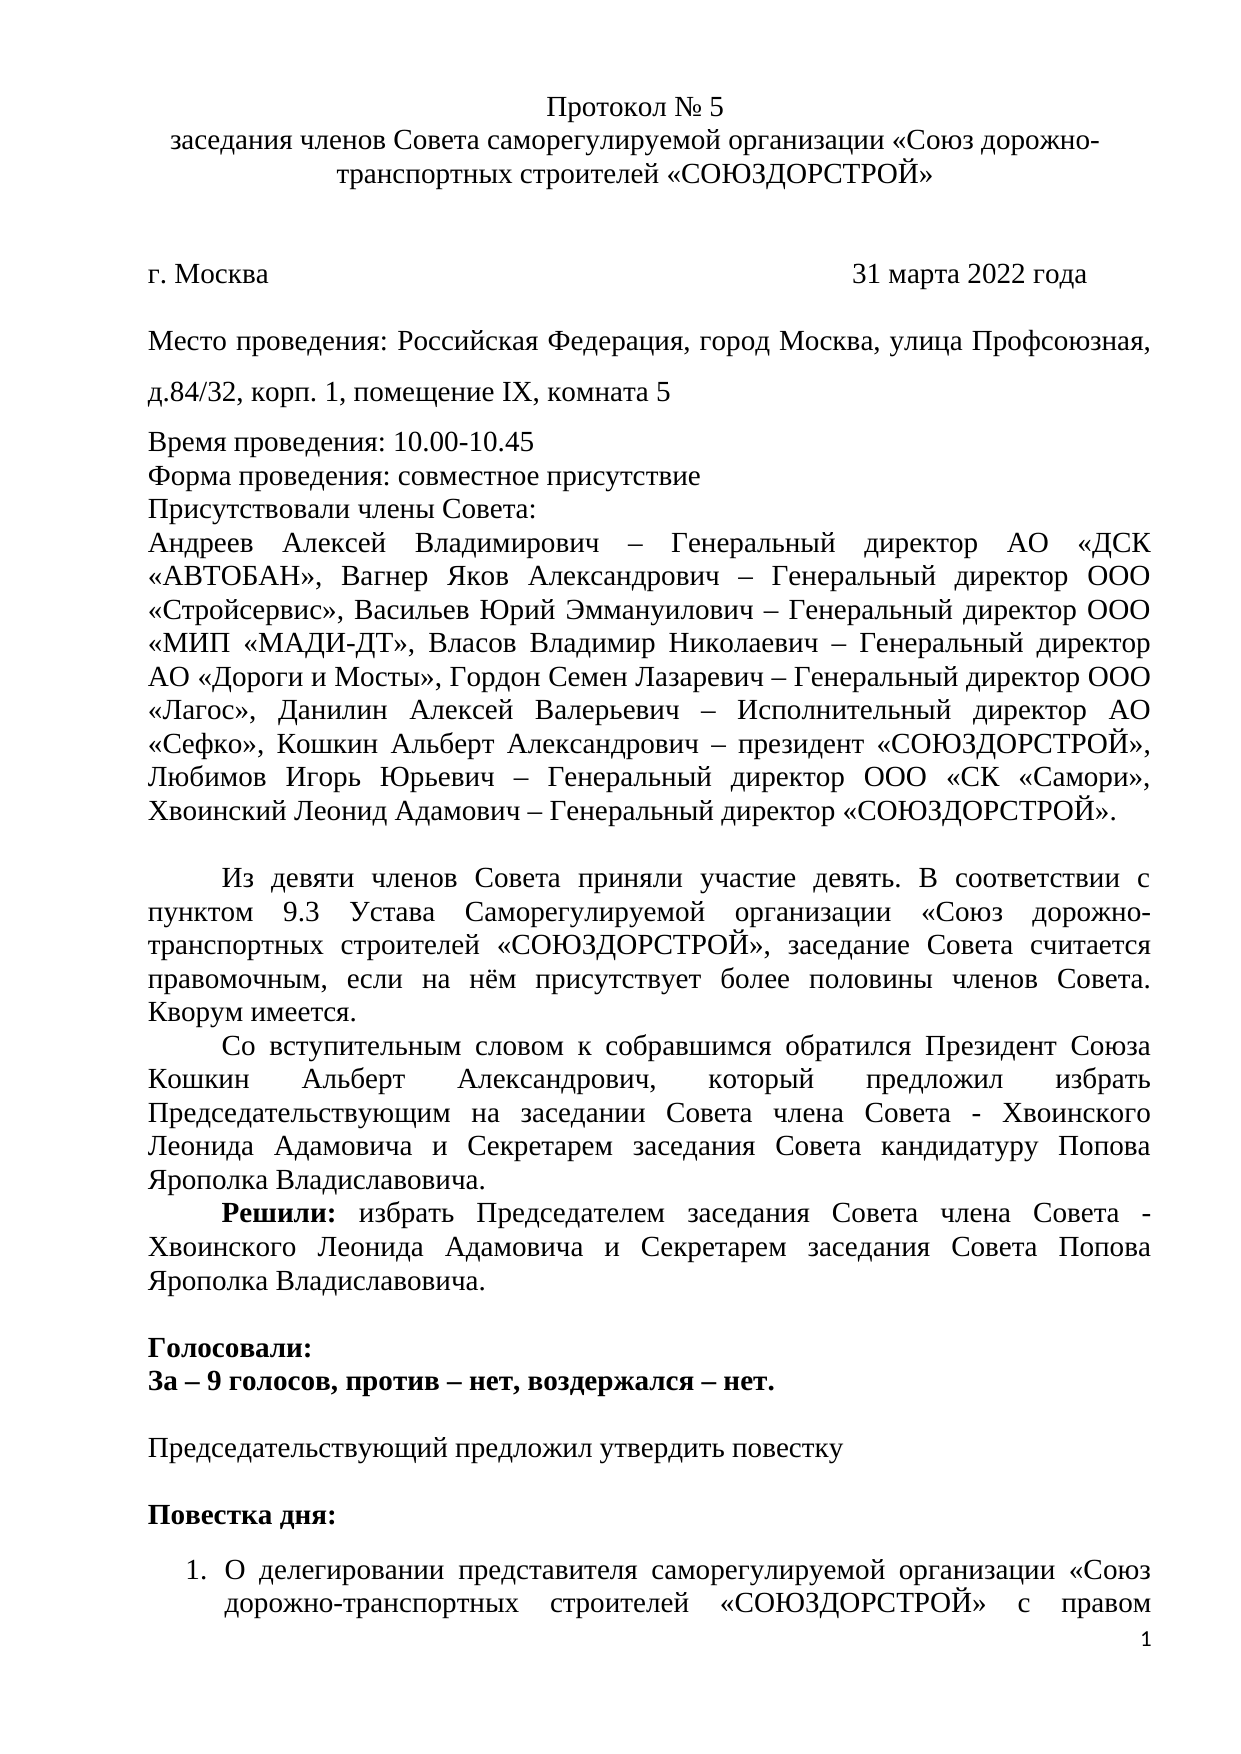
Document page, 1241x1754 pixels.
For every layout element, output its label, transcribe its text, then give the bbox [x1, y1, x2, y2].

text Андреев Алексей Владимирович – Генеральный директор АО «ДСК «АВТОБАН», Вагнер Яков Александрович – Генеральный директор ООО «Стройсервис», Васильев Юрий Эммануилович – Генеральный директор ООО «МИП «МАДИ-ДТ», Власов Владимир Николаевич – Генеральный директор АО «Дороги и Мосты», Гордон Семен Лазаревич – Генеральный директор ООО «Лагос», Данилин Алексей Валерьевич – Исполнительный директор АО «Сефко», Кошкин Альберт Александрович – президент «СОЮЗДОРСТРОЙ», Любимов Игорь Юрьевич – Генеральный директор ООО «СК «Самори», Хвоинский Леонид Адамович – Генеральный директор «СОЮЗДОРСТРОЙ». [148, 525, 1152, 827]
text Присутствовали члены Совета: [148, 491, 1152, 525]
text Место проведения: Российская Федерация, город Москва, улица Профсоюзная, д.84/32, корп. 1, помещение IX, комната 5 [148, 323, 1152, 407]
text За – 9 голосов, против – нет, воздержался – нет. [148, 1363, 1152, 1397]
text Председательствующий предложил утвердить повестку [148, 1430, 1152, 1464]
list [185, 1552, 1152, 1619]
text Из девяти членов Совета приняли участие девять. В соответствии с пунктом 9.3 Устава Саморегулируемой организации «Союз дорожно-транспортных строителей «СОЮЗДОРСТРОЙ», заседание Совета считается правомочным, если на нём присутствует более половины членов Совета. Кворум имеется. [148, 860, 1152, 1028]
text Время проведения: 10.00-10.45 [148, 424, 1152, 458]
text Повестка дня: [148, 1497, 1152, 1531]
text Решили: избрать Председателем заседания Совета члена Совета - Хвоинского Леонида Адамовича и Секретарем заседания Совета Попова Ярополка Владиславовича. [148, 1196, 1152, 1296]
text Протокол № 5 [118, 89, 1152, 122]
text г. Москва 31 марта 2022 года [148, 256, 1152, 290]
text Голосовали: [148, 1330, 1152, 1363]
text Форма проведения: совместное присутствие [148, 458, 1152, 491]
text Со вступительным словом к собравшимся обратился Президент Союза Кошкин Альберт Александрович, который предложил избрать Председательствующим на заседании Совета члена Совета - Хвоинского Леонида Адамовича и Секретарем заседания Совета кандидатуру Попова Ярополка Владиславовича. [148, 1028, 1152, 1196]
text заседания членов Совета саморегулируемой организации «Союз дорожно- транспортных строителей «СОЮЗДОРСТРОЙ» [118, 122, 1152, 189]
